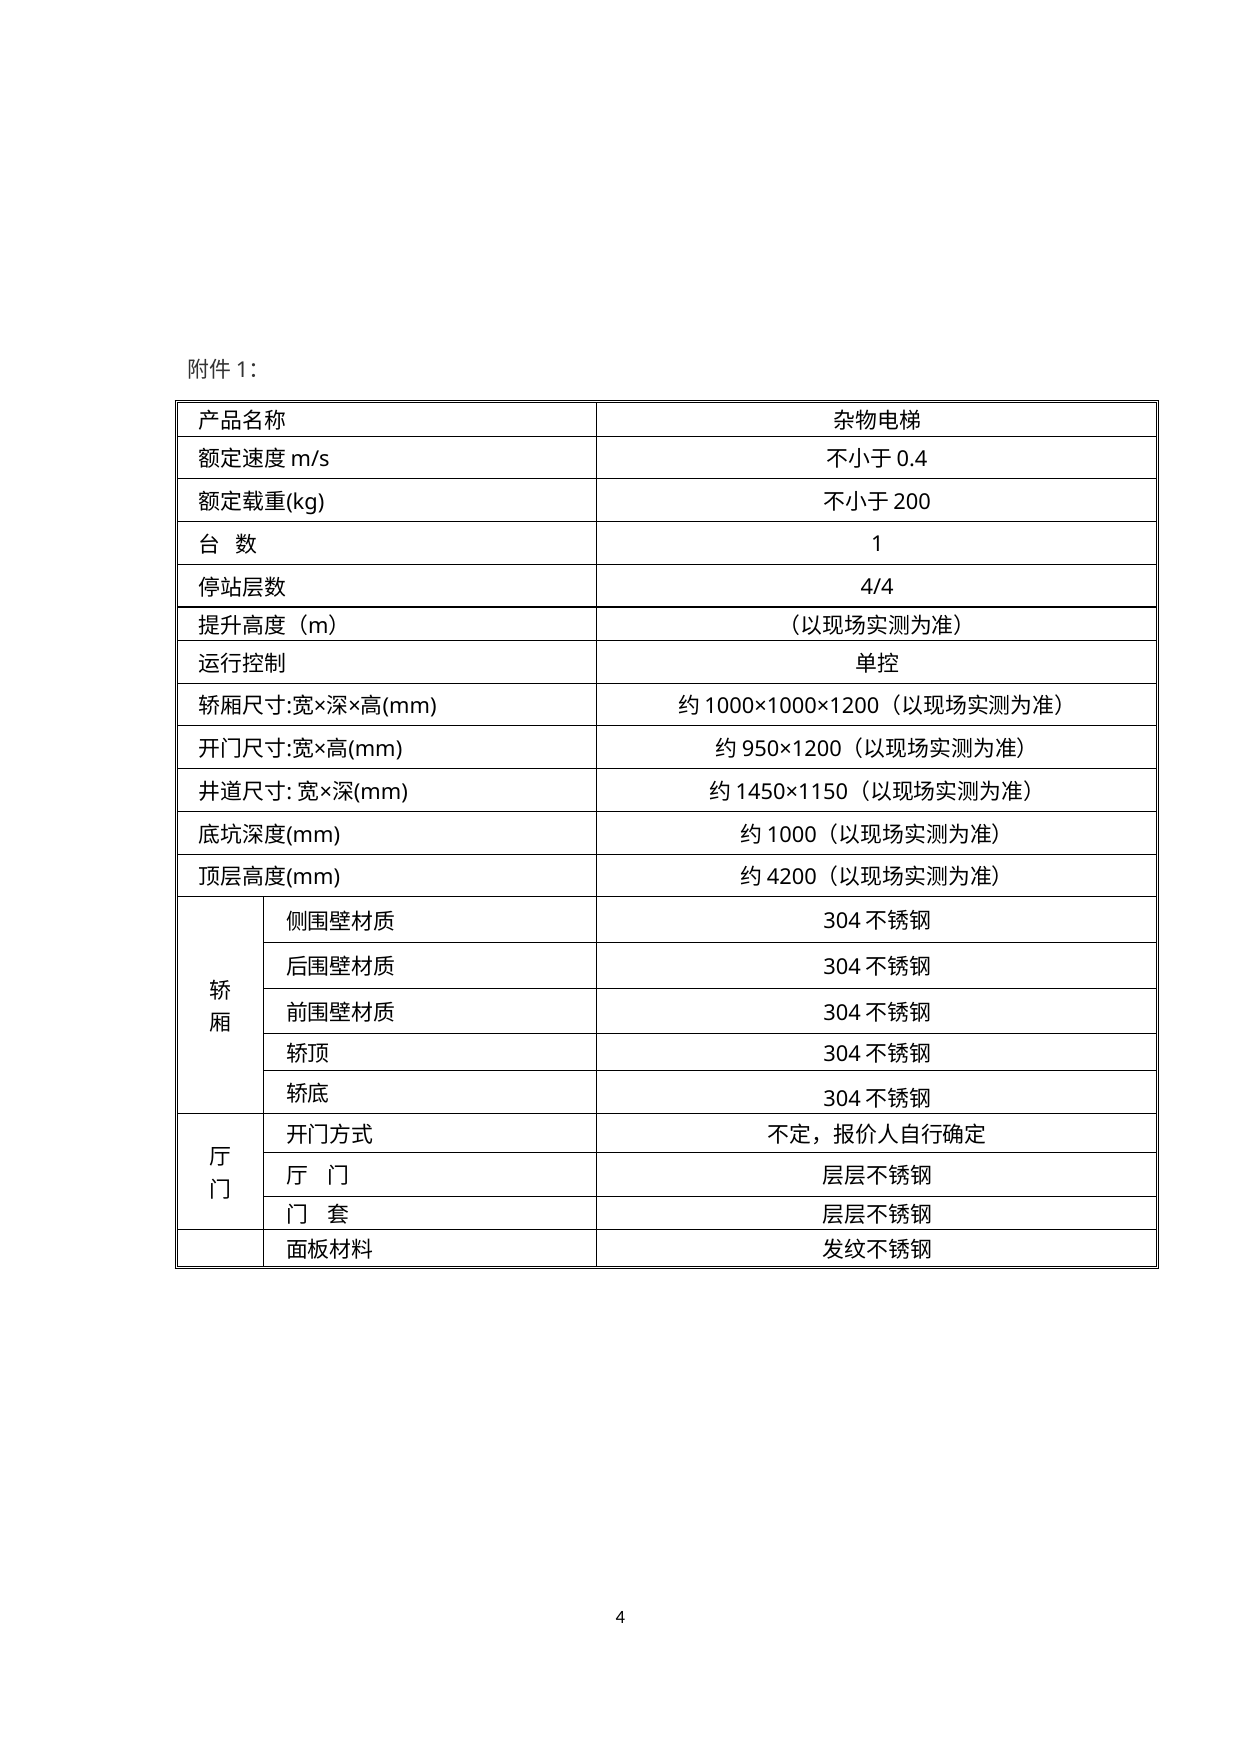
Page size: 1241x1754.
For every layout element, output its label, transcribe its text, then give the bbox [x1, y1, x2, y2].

table_cell 台 数 [178, 522, 596, 564]
table_cell 提升高度（m） [178, 608, 596, 640]
table_cell 发纹不锈钢 [597, 1230, 1156, 1266]
table_cell 额定速度m/s [178, 437, 596, 478]
table_cell 约1000×1000×1200（以现场实测为准） [597, 684, 1156, 725]
table_cell 开门方式 [264, 1114, 596, 1152]
table_cell 304不锈钢 [597, 1071, 1156, 1113]
table_cell 额定载重(kg) [178, 479, 596, 521]
table_cell 约1450×1150（以现场实测为准） [597, 769, 1156, 811]
table_cell 侧围壁材质 [264, 897, 596, 942]
table_cell 层层不锈钢 [597, 1153, 1156, 1196]
table_cell 停站层数 [178, 565, 596, 606]
table_cell 底坑深度(mm) [178, 812, 596, 853]
table_cell 约950×1200（以现场实测为准） [597, 726, 1156, 768]
table_cell 304不锈钢 [597, 897, 1156, 942]
table_cell 厅 门 [264, 1153, 596, 1196]
table_cell 304不锈钢 [597, 943, 1156, 988]
table_cell 门 套 [264, 1197, 596, 1229]
table_cell 约1000（以现场实测为准） [597, 812, 1156, 853]
table_cell 开门尺寸:宽×高(mm) [178, 726, 596, 768]
table_header 杂物电梯 [597, 403, 1156, 436]
table_cell 轿顶 [264, 1034, 596, 1070]
table_cell （以现场实测为准） [597, 608, 1156, 640]
table_cell 轿厢尺寸:宽×深×高(mm) [178, 684, 596, 725]
table_cell 304不锈钢 [597, 1034, 1156, 1070]
text 附件1： [187, 352, 1053, 384]
table_cell 井道尺寸: 宽×深(mm) [178, 769, 596, 811]
table_cell 面板材料 [264, 1230, 596, 1266]
table_cell 后围壁材质 [264, 943, 596, 988]
table_cell 顶层高度(mm) [178, 855, 596, 896]
table_cell 厅 门 [178, 1114, 263, 1229]
table_cell 不定，报价人自行确定 [597, 1114, 1156, 1152]
table_header 产品名称 [178, 403, 596, 436]
table_cell 不小于0.4 [597, 437, 1156, 478]
table_cell 前围壁材质 [264, 989, 596, 1033]
table_cell 约4200（以现场实测为准） [597, 855, 1156, 896]
table_cell 轿 厢 [178, 897, 263, 1113]
table_cell [178, 1230, 263, 1266]
table_cell 4/4 [597, 565, 1156, 606]
table_cell 层层不锈钢 [597, 1197, 1156, 1229]
table_cell 运行控制 [178, 641, 596, 683]
table_cell 轿底 [264, 1071, 596, 1113]
table_cell 304不锈钢 [597, 989, 1156, 1033]
table_cell 1 [597, 522, 1156, 564]
table_cell 单控 [597, 641, 1156, 683]
table_cell 不小于200 [597, 479, 1156, 521]
